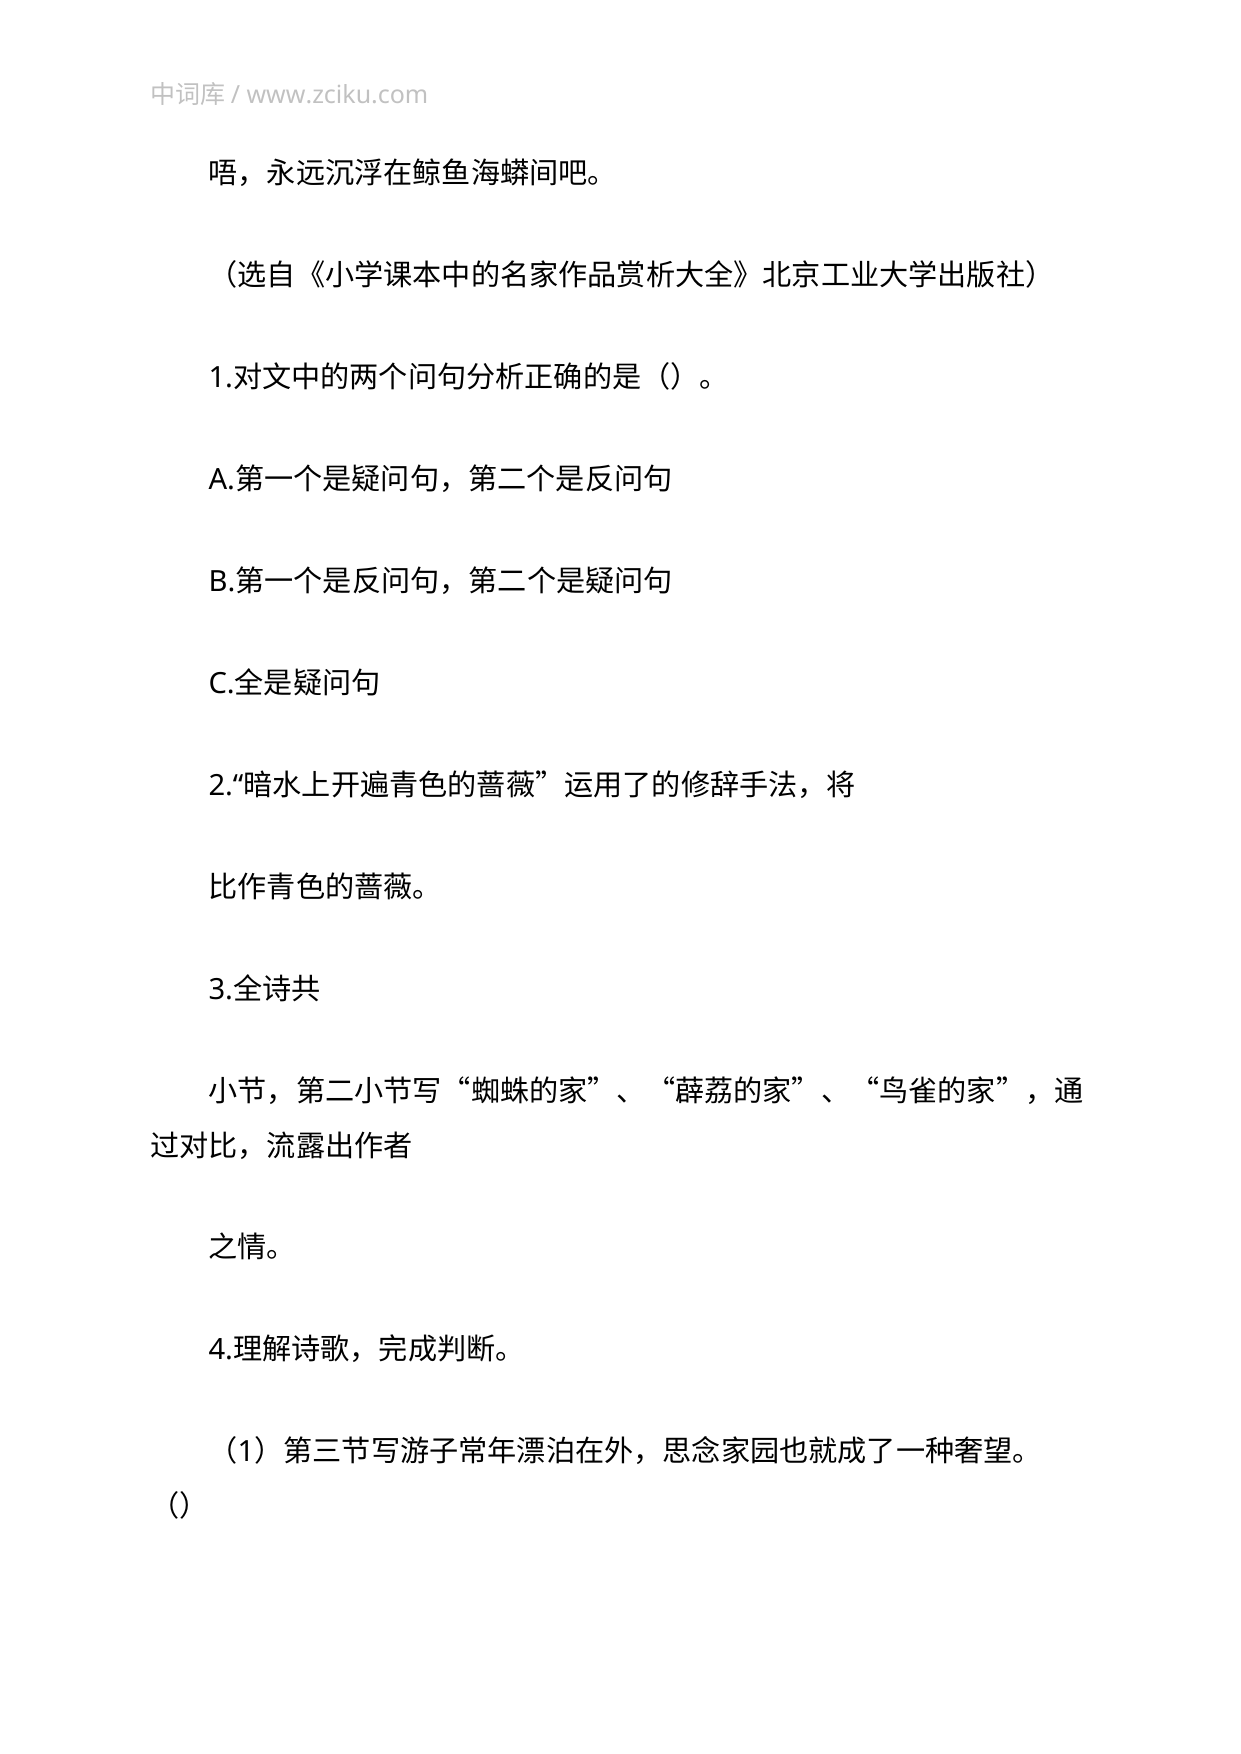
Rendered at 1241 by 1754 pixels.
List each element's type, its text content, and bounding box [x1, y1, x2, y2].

text 1.对文中的两个问句分析正确的是（）。 [150, 353, 1090, 396]
text （选自《小学课本中的名家作品赏析大全》北京工业大学出版社） [150, 252, 1090, 294]
text 小节，第二小节写“蜘蛛的家”、“薜荔的家”、“鸟雀的家”，通过对比，流露出作者 [150, 1067, 1090, 1164]
text 4.理解诗歌，完成判断。 [150, 1326, 1090, 1368]
text 比作青色的蔷薇。 [150, 863, 1090, 906]
text 之情。 [150, 1224, 1090, 1266]
text 唔，永远沉浮在鲸鱼海蟒间吧。 [150, 150, 1090, 192]
text A.第一个是疑问句，第二个是反问句 [150, 456, 1090, 498]
text B.第一个是反问句，第二个是疑问句 [150, 557, 1090, 600]
text （1）第三节写游子常年漂泊在外，思念家园也就成了一种奢望。（） [150, 1428, 1090, 1525]
text C.全是疑问句 [150, 659, 1090, 702]
text 3.全诗共 [150, 965, 1090, 1008]
text 2.“暗水上开遍青色的蔷薇”运用了的修辞手法，将 [150, 761, 1090, 804]
